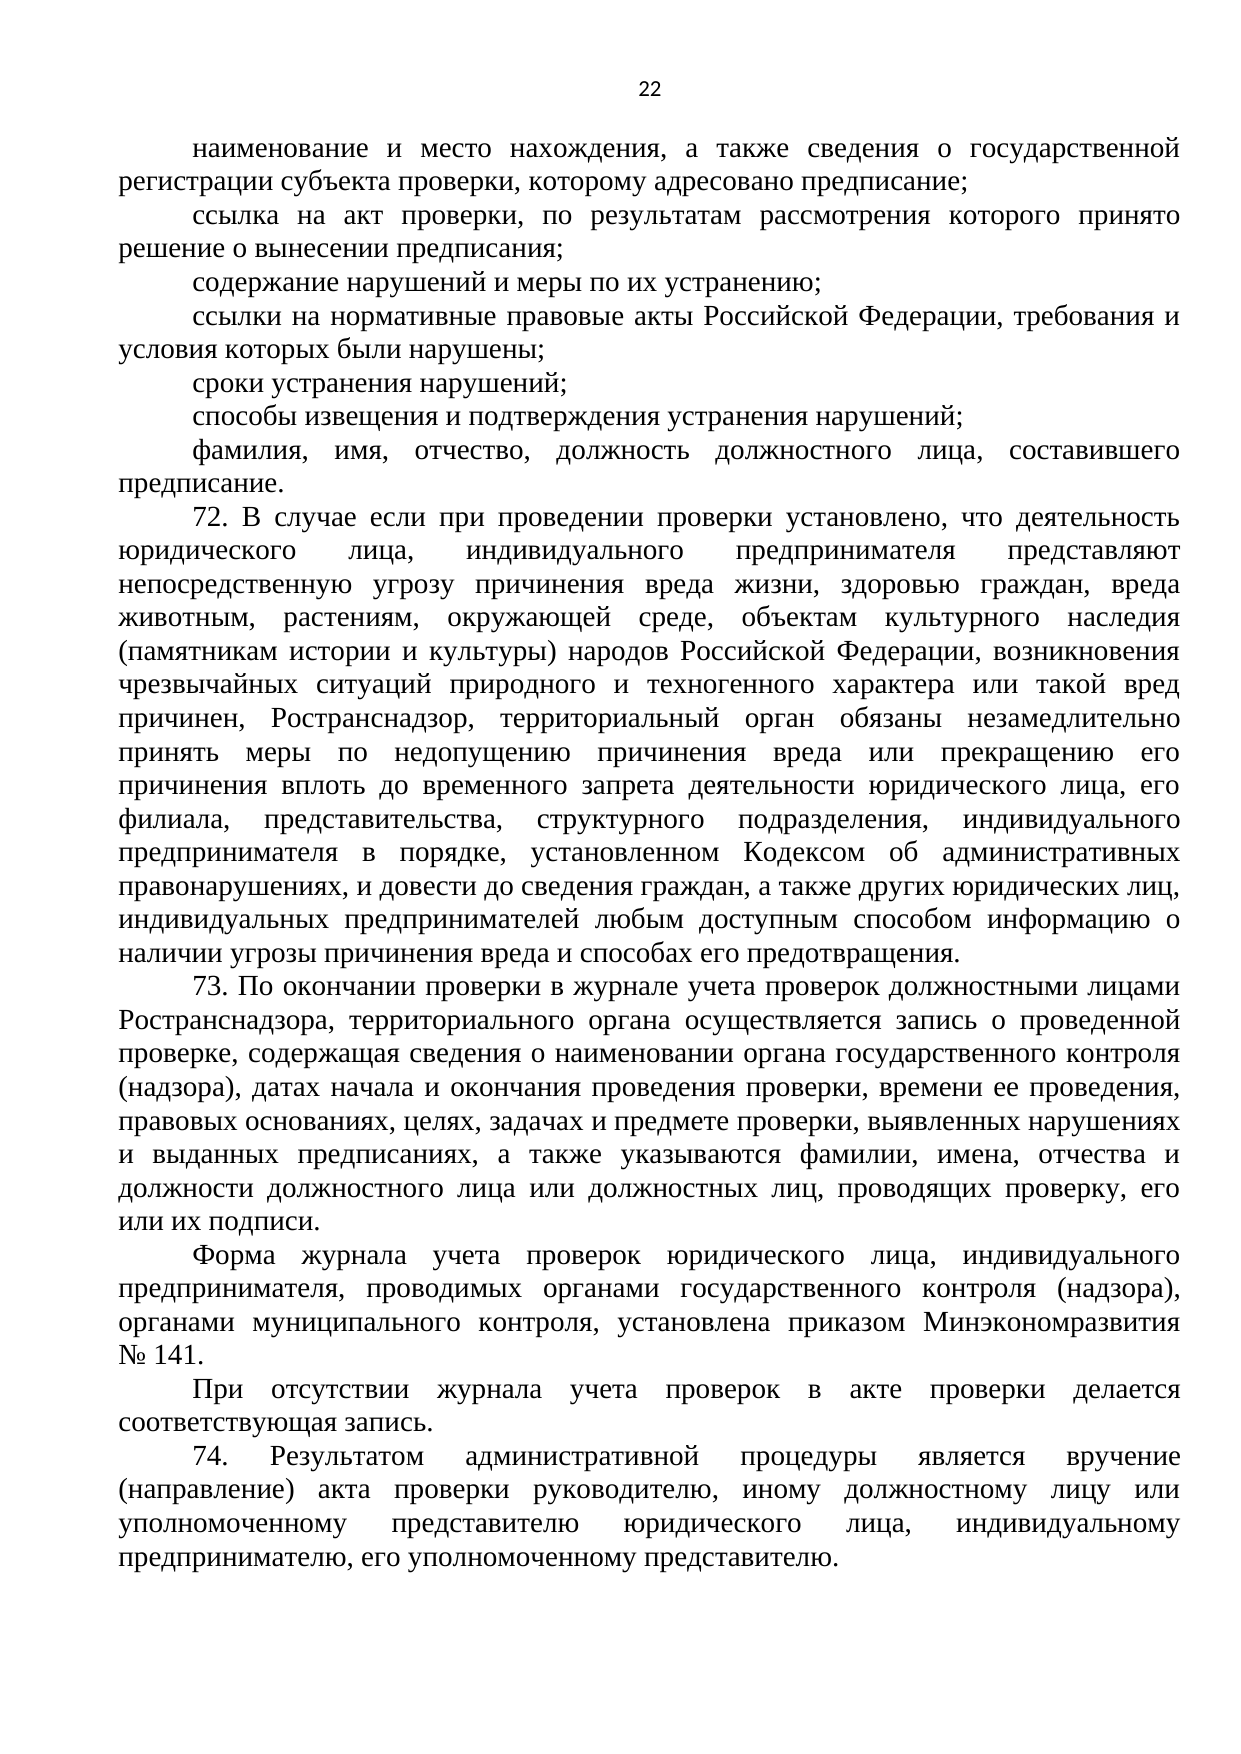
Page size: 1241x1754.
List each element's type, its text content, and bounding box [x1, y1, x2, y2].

text способы извещения и подтверждения устранения нарушений; [118, 398, 1181, 432]
text наименование и место нахождения, а также сведения о государственной регистрации субъекта проверки, которому адресовано предписание; [118, 130, 1181, 197]
text ссылка на акт проверки, по результатам рассмотрения которого принято решение о вынесении предписания; [118, 197, 1181, 264]
text 74. Результатом административной процедуры является вручение (направление) акта проверки руководителю, иному должностному лицу или уполномоченному представителю юридического лица, индивидуальному предпринимателю, его уполномоченному представителю. [118, 1438, 1181, 1572]
text сроки устранения нарушений; [118, 365, 1181, 398]
text фамилия, имя, отчество, должность должностного лица, составившего предписание. [118, 432, 1181, 499]
text При отсутствии журнала учета проверок в акте проверки делается соответствующая запись. [118, 1371, 1181, 1438]
text содержание нарушений и меры по их устранению; [118, 264, 1181, 298]
text Форма журнала учета проверок юридического лица, индивидуального предпринимателя, проводимых органами государственного контроля (надзора), органами муниципального контроля, установлена приказом Минэкономразвития № 141. [118, 1237, 1181, 1371]
text 72. В случае если при проведении проверки установлено, что деятельность юридического лица, индивидуального предпринимателя представляют непосредственную угрозу причинения вреда жизни, здоровью граждан, вреда животным, растениям, окружающей среде, объектам культурного наследия (памятникам истории и культуры) народов Российской Федерации, возникновения чрезвычайных ситуаций природного и техногенного характера или такой вред причинен, Ространснадзор, территориальный орган обязаны незамедлительно принять меры по недопущению причинения вреда или прекращению его причинения вплоть до временного запрета деятельности юридического лица, его филиала, представительства, структурного подразделения, индивидуального предпринимателя в порядке, установленном Кодексом об административных правонарушениях, и довести до сведения граждан, а также других юридических лиц, индивидуальных предпринимателей любым доступным способом информацию о наличии угрозы причинения вреда и способах его предотвращения. [118, 499, 1181, 968]
text 73. По окончании проверки в журнале учета проверок должностными лицами Ространснадзора, территориального органа осуществляется запись о проведенной проверке, содержащая сведения о наименовании органа государственного контроля (надзора), датах начала и окончания проведения проверки, времени ее проведения, правовых основаниях, целях, задачах и предмете проверки, выявленных нарушениях и выданных предписаниях, а также указываются фамилии, имена, отчества и должности должностного лица или должностных лиц, проводящих проверку, его или их подписи. [118, 968, 1181, 1237]
text ссылки на нормативные правовые акты Российской Федерации, требования и условия которых были нарушены; [118, 298, 1181, 365]
